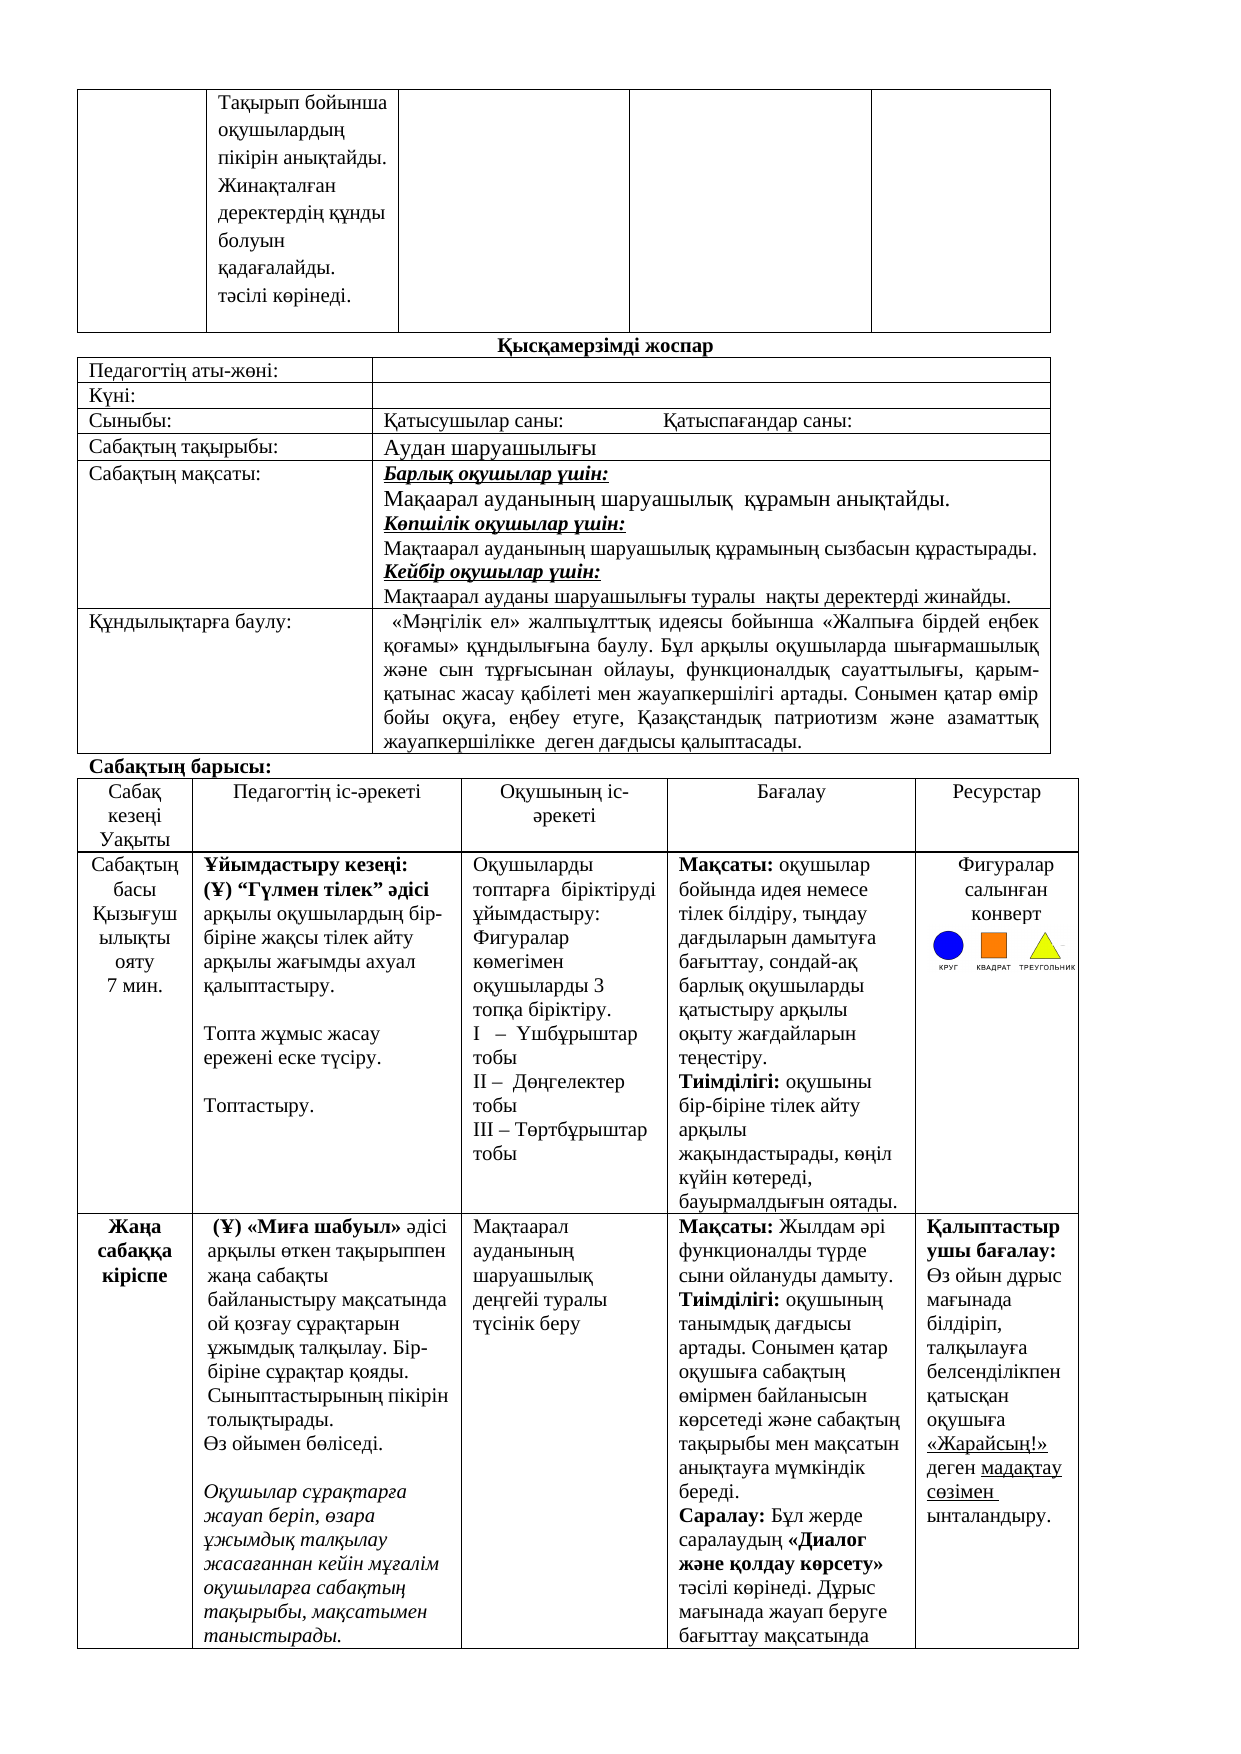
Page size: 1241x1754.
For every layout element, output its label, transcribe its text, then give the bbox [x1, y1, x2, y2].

table_cell Күні: [78, 383, 372, 407]
table_cell Оқушыларды топтарға біріктіруді ұйымдастыру: Фигуралар көмегімен оқушыларды 3 топқа біріктіру. I – Үшбұрыштар тобы II – Дөңгелектер тобы III – Төртбұрыштар тобы [462, 853, 667, 1213]
table_cell Құндылықтарға баулу: [78, 609, 372, 753]
table_cell Фигуралар салынған конверт [916, 853, 1078, 1213]
table_cell Сабақтың мақсаты: [78, 461, 372, 608]
table_cell Сыныбы: [78, 409, 372, 432]
table_cell Сабақтың басы Қызығушылықты ояту 7 мин. [78, 853, 192, 1213]
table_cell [916, 1214, 1078, 1647]
table_header Ресурстар [916, 779, 1078, 851]
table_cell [399, 90, 629, 332]
table_cell Барлық оқушылар үшін: Мақаарал ауданының шаруашылық құрамын анықтайды. Көпшілік оқушылар үшін: Мақтаарал ауданының шаруашылық құрамының сызбасын құрастырады. Кейбір оқушылар үшін: Мақтаарал ауданы шаруашылығы туралы нақты деректерді жинайды. [373, 461, 1050, 608]
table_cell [462, 1214, 667, 1647]
picture [926, 924, 1077, 973]
table_header [373, 358, 1050, 382]
table_cell Аудан шаруашылығы [373, 434, 1050, 460]
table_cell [78, 1214, 192, 1647]
text Сабақтың барысы: [89, 754, 1122, 778]
table_cell [872, 90, 1050, 332]
table_cell Ұйымдастыру кезеңі: (Ұ) “Гүлмен тілек” әдісі арқылы оқушылардың бір-біріне жақсы тілек айту арқылы жағымды ахуал қалыптастыру. Топта жұмыс жасау ережені еске түсіру. Топтастыру. [193, 853, 461, 1213]
table_header Педагогтің аты-жөні: [78, 358, 372, 382]
table_cell Мақсаты: оқушылар бойында идея немесе тілек білдіру, тыңдау дағдыларын дамытуға бағыттау, сондай-ақ барлық оқушыларды қатыстыру арқылы оқыту жағдайларын теңестіру. Тиімділігі: оқушыны бір-біріне тілек айту арқылы жақындастырады, көңіл күйін көтереді, бауырмалдығын оятады. [668, 853, 915, 1213]
table_cell [373, 383, 1050, 407]
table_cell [207, 90, 398, 332]
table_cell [630, 90, 871, 332]
text Қысқамерзімді жоспар [89, 333, 1122, 357]
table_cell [193, 1214, 461, 1647]
table_header Бағалау [668, 779, 915, 851]
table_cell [668, 1214, 915, 1647]
table_header Сабақ кезеңі Уақыты [78, 779, 192, 851]
table_header Педагогтің іс-әрекеті [193, 779, 461, 851]
table_cell «Мәңгілік ел» жалпыұлттық идеясы бойынша «Жалпыға бірдей еңбек қоғамы» құндылығына баулу. Бұл арқылы оқушыларда шығармашылық және сын тұрғысынан ойлауы, функционалдық сауаттылығы, қарым-қатынас жасау қабілеті мен жауапкершілігі артады. Сонымен қатар өмір бойы оқуға, еңбеу етуге, Қазақстандық патриотизм және азаматтық жауапкершілікке деген дағдысы қалыптасады. [373, 609, 1050, 753]
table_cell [78, 90, 206, 332]
table_cell Сабақтың тақырыбы: [78, 434, 372, 460]
table_cell Қатысушылар саны: Қатыспағандар саны: [373, 409, 1050, 432]
table_header Оқушының іс-әрекеті [462, 779, 667, 851]
